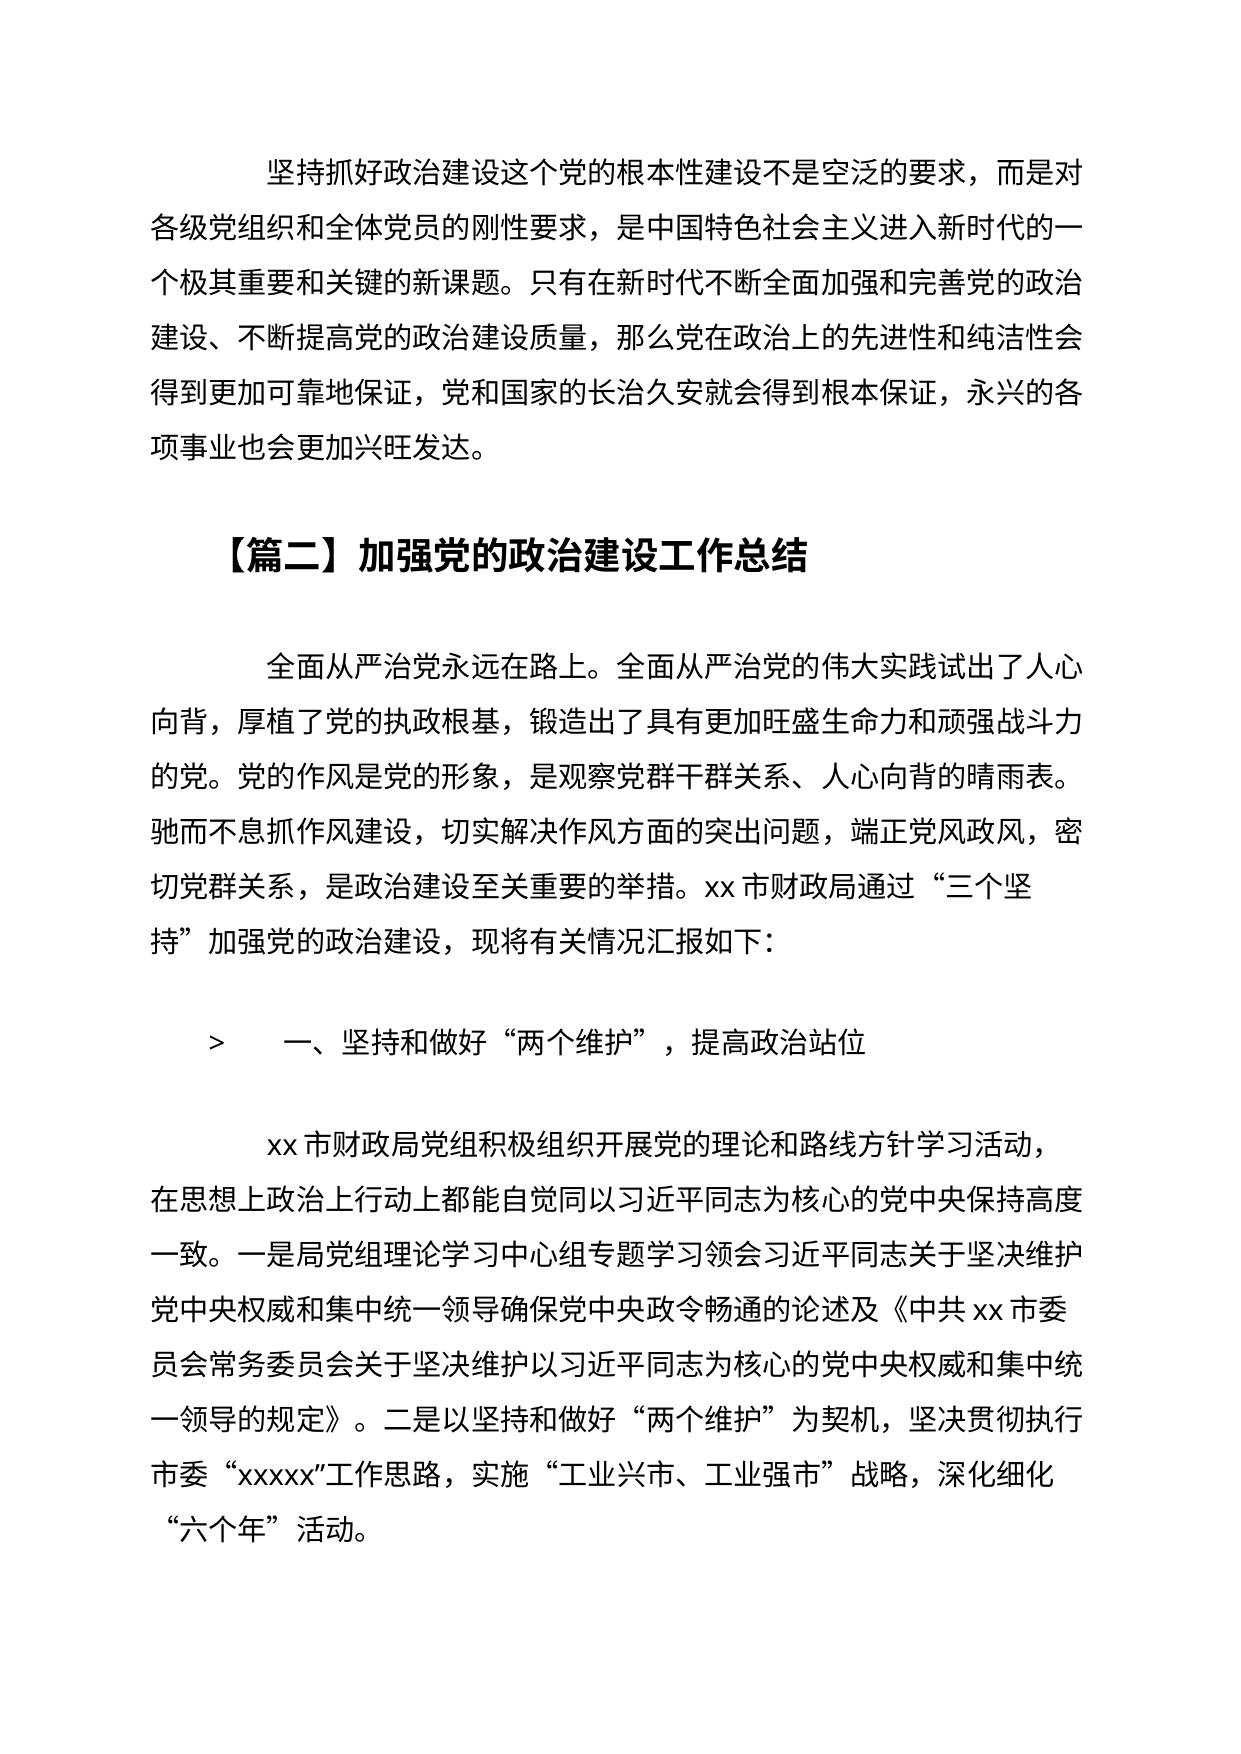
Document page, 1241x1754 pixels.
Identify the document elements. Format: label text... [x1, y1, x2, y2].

text > 一、坚持和做好“两个维护”，提高政治站位 [150, 1020, 1090, 1062]
text xx市财政局党组积极组织开展党的理论和路线方针学习活动，在思想上政治上行动上都能自觉同以习近平同志为核心的党中央保持高度一致。一是局党组理论学习中心组专题学习领会习近平同志关于坚决维护党中央权威和集中统一领导确保党中央政令畅通的论述及《中共xx市委员会常务委员会关于坚决维护以习近平同志为核心的党中央权威和集中统一领导的规定》。二是以坚持和做好“两个维护”为契机，坚决贯彻执行市委“xxxxx”工作思路，实施“工业兴市、工业强市”战略，深化细化“六个年”活动。 [150, 1122, 1090, 1549]
text 坚持抓好政治建设这个党的根本性建设不是空泛的要求，而是对各级党组织和全体党员的刚性要求，是中国特色社会主义进入新时代的一个极其重要和关键的新课题。只有在新时代不断全面加强和完善党的政治建设、不断提高党的政治建设质量，那么党在政治上的先进性和纯洁性会得到更加可靠地保证，党和国家的长治久安就会得到根本保证，永兴的各项事业也会更加兴旺发达。 [150, 150, 1090, 467]
text 【篇二】加强党的政治建设工作总结 [150, 526, 1090, 581]
text 全面从严治党永远在路上。全面从严治党的伟大实践试出了人心向背，厚植了党的执政根基，锻造出了具有更加旺盛生命力和顽强战斗力的党。党的作风是党的形象，是观察党群干群关系、人心向背的晴雨表。驰而不息抓作风建设，切实解决作风方面的突出问题，端正党风政风，密切党群关系，是政治建设至关重要的举措。xx市财政局通过“三个坚持”加强党的政治建设，现将有关情况汇报如下： [150, 644, 1090, 961]
